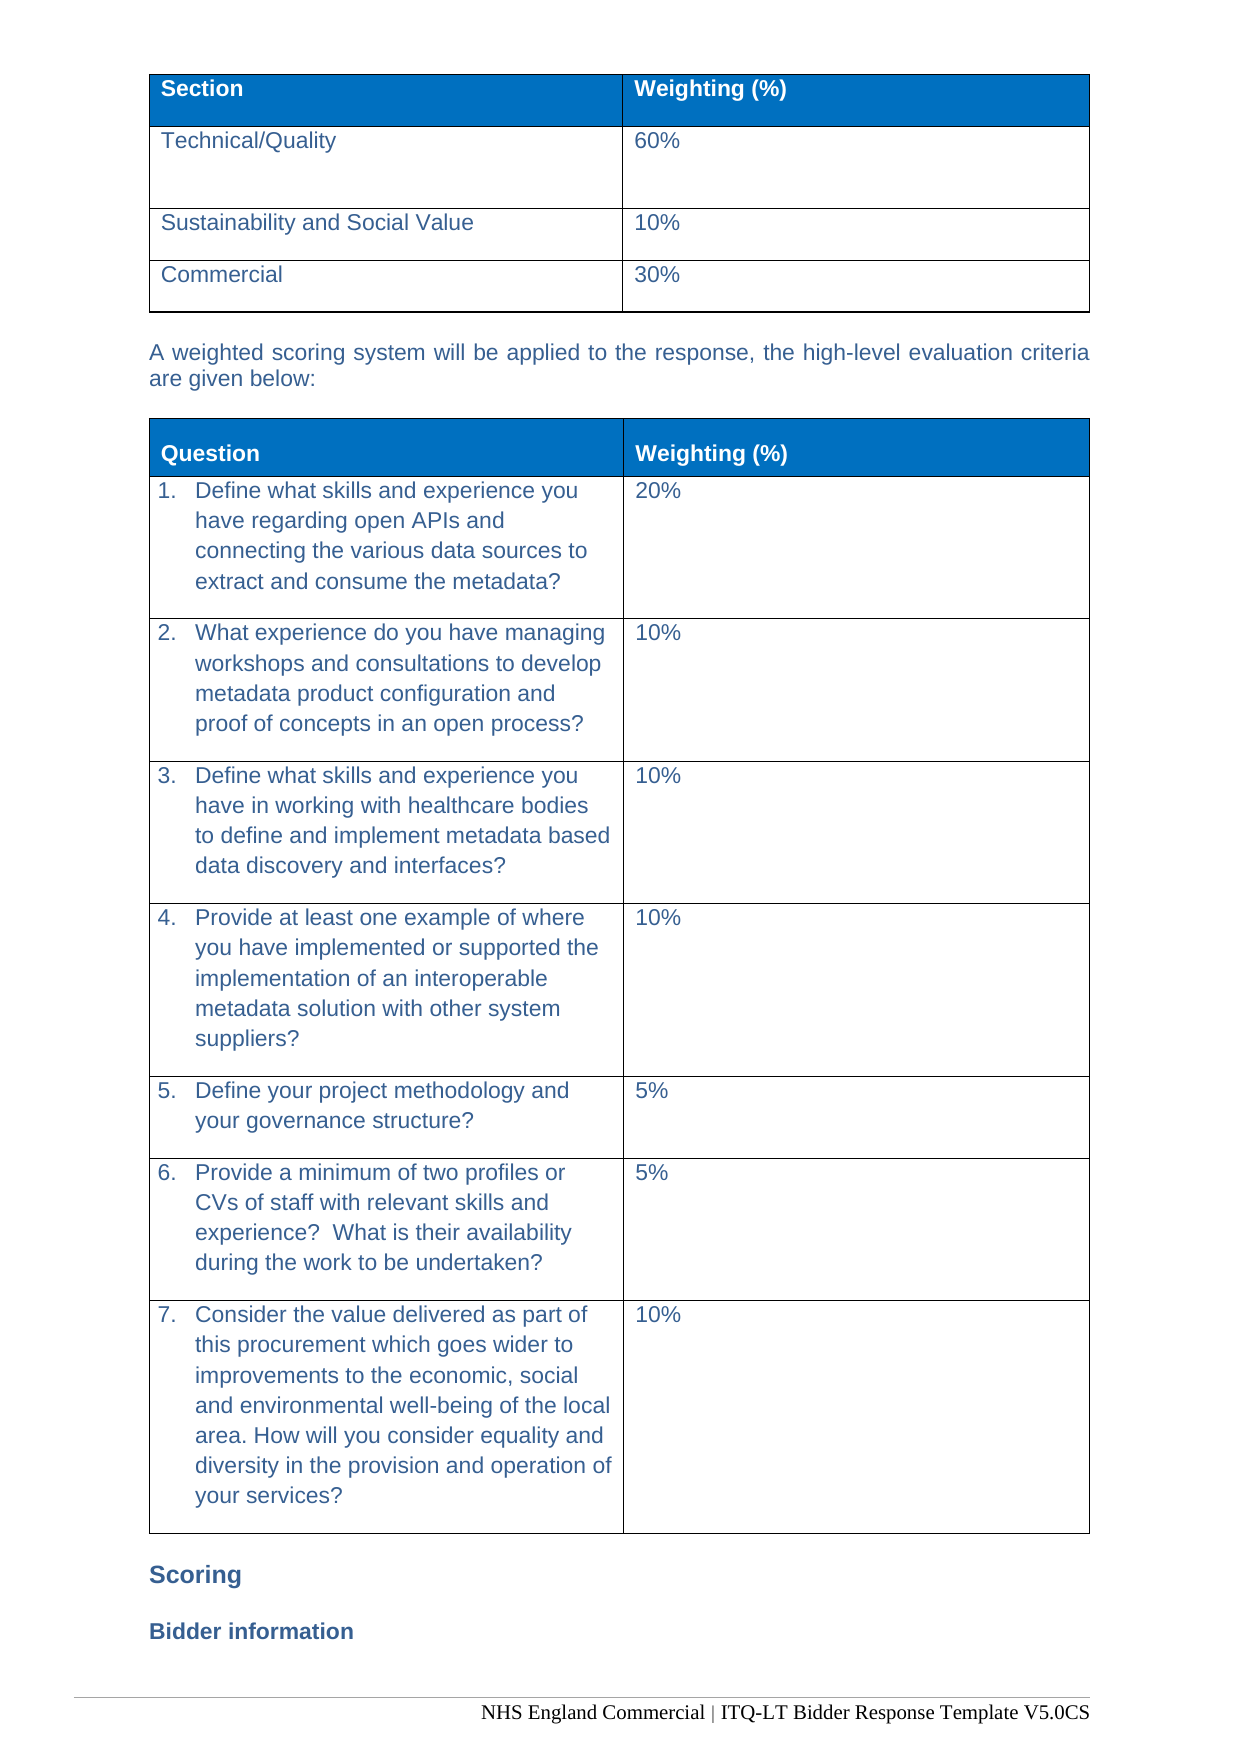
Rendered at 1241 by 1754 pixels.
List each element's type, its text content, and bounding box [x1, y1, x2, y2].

table_cell Provide at least one example of where you have implemented or supported the implementation of an interoperable metadata solution with other system suppliers? [150, 904, 623, 1076]
table_cell 10% [624, 904, 1089, 1076]
table_cell Define what skills and experience you have regarding open APIs and connecting the various data sources to extract and consume the metadata? [150, 477, 623, 618]
table_cell 10% [624, 1301, 1089, 1533]
text A weighted scoring system will be applied to the response, the high-level evaluation criteria are given below: [149, 339, 1090, 392]
table_header Section [150, 75, 622, 126]
table_header Weighting (%) [623, 75, 1089, 126]
table_cell 60% [623, 127, 1089, 208]
table_cell 5% [624, 1159, 1089, 1300]
table_cell 30% [623, 261, 1089, 311]
text Scoring [74, 1561, 1090, 1589]
table_header Weighting (%) [624, 419, 1089, 476]
table_cell Consider the value delivered as part of this procurement which goes wider to improvements to the economic, social and environmental well-being of the local area. How will you consider equality and diversity in the provision and operation of your services? [150, 1301, 623, 1533]
table_cell 10% [624, 619, 1089, 761]
table_cell What experience do you have managing workshops and consultations to develop metadata product configuration and proof of concepts in an open process? [150, 619, 623, 761]
table_header Question [150, 419, 623, 476]
table_cell 10% [623, 209, 1089, 260]
table_cell Provide a minimum of two profiles or CVs of staff with relevant skills and experience? What is their availability during the work to be undertaken? [150, 1159, 623, 1300]
table_cell Commercial [150, 261, 622, 311]
table_cell 10% [624, 762, 1089, 903]
table_cell Technical/Quality [150, 127, 622, 208]
table_cell Define what skills and experience you have in working with healthcare bodies to define and implement metadata based data discovery and interfaces? [150, 762, 623, 903]
table_cell Define your project methodology and your governance structure? [150, 1077, 623, 1158]
table_cell 5% [624, 1077, 1089, 1158]
text Bidder information [74, 1618, 1090, 1644]
table_cell Sustainability and Social Value [150, 209, 622, 260]
table_cell 20% [624, 477, 1089, 618]
